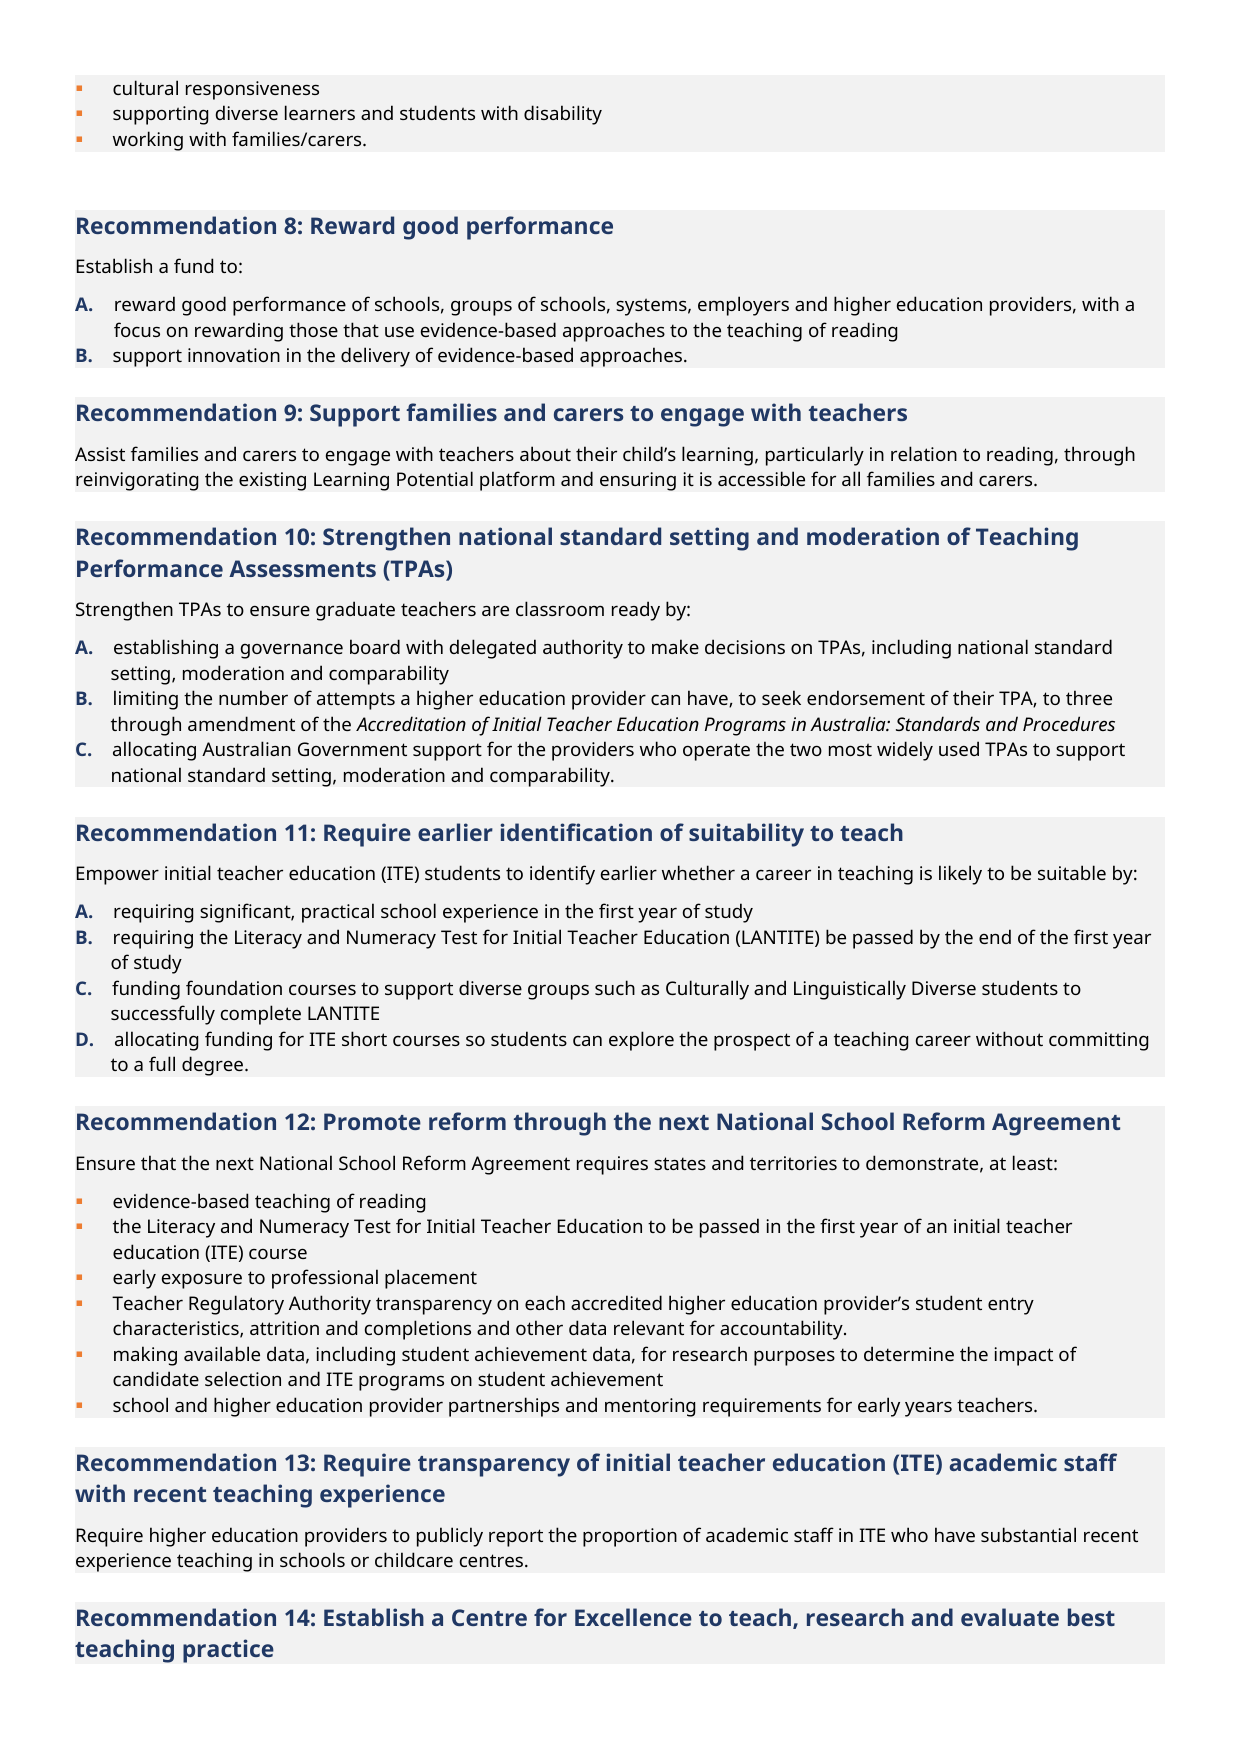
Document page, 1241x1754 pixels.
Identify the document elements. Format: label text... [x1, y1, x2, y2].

text Require higher education providers to publicly report the proportion of academic staff in ITE who have substantial recent experience teaching in schools or childcare centres. [75, 1522, 1165, 1573]
text C. funding foundation courses to support diverse groups such as Culturally and Linguistically Diverse students to successfully complete LANTITE [75, 975, 1165, 1026]
list making available data, including student achievement data, for research purposes to determine the impact of candidate selection and ITE programs on student achievement [75, 1341, 1165, 1392]
text Empower initial teacher education (ITE) students to identify earlier whether a career in teaching is likely to be suitable by: [75, 860, 1165, 886]
text Recommendation 13: Require transparency of initial teacher education (ITE) academic staff with recent teaching experience [75, 1447, 1165, 1509]
text Recommendation 11: Require earlier identification of suitability to teach [75, 817, 1165, 848]
text Recommendation 12: Promote reform through the next National School Reform Agreement [75, 1106, 1165, 1137]
text B. support innovation in the delivery of evidence-based approaches. [75, 343, 1165, 368]
list reward good performance of schools, groups of schools, systems, employers and higher education providers, with a focus on rewarding those that use evidence-based approaches to the teaching of reading [75, 292, 1165, 343]
text Recommendation 9: Support families and carers to engage with teachers [75, 397, 1165, 429]
text Establish a fund to: [75, 254, 1165, 279]
list working with families/carers. [75, 126, 1165, 152]
text Strengthen TPAs to ensure graduate teachers are classroom ready by: [75, 596, 1165, 622]
list Teacher Regulatory Authority transparency on each accredited higher education provider’s student entry characteristics, attrition and completions and other data relevant for accountability. [75, 1290, 1165, 1341]
text D. allocating funding for ITE short courses so students can explore the prospect of a teaching career without committing to a full degree. [75, 1026, 1165, 1077]
text B. limiting the number of attempts a higher education provider can have, to seek endorsement of their TPA, to three through amendment of the Accreditation of Initial Teacher Education Programs in Australia: Standards and Procedures [75, 685, 1165, 736]
list school and higher education provider partnerships and mentoring requirements for early years teachers. [75, 1392, 1165, 1418]
text C. allocating Australian Government support for the providers who operate the two most widely used TPAs to support national standard setting, moderation and comparability. [75, 736, 1165, 787]
list early exposure to professional placement [75, 1264, 1165, 1290]
text A. requiring significant, practical school experience in the first year of study [75, 898, 1165, 924]
text Assist families and carers to engage with teachers about their child’s learning, particularly in relation to reading, through reinvigorating the existing Learning Potential platform and ensuring it is accessible for all families and carers. [75, 441, 1165, 492]
text Recommendation 8: Reward good performance [75, 210, 1165, 241]
text Ensure that the next National School Reform Agreement requires states and territories to demonstrate, at least: [75, 1150, 1165, 1176]
text Recommendation 10: Strengthen national standard setting and moderation of Teaching Performance Assessments (TPAs) [75, 521, 1165, 584]
text B. requiring the Literacy and Numeracy Test for Initial Teacher Education (LANTITE) be passed by the end of the first year of study [75, 924, 1165, 975]
list evidence-based teaching of reading [75, 1188, 1165, 1213]
list supporting diverse learners and students with disability [75, 101, 1165, 126]
list the Literacy and Numeracy Test for Initial Teacher Education to be passed in the first year of an initial teacher education (ITE) course [75, 1213, 1165, 1264]
text A. establishing a governance board with delegated authority to make decisions on TPAs, including national standard setting, moderation and comparability [75, 634, 1165, 685]
list cultural responsiveness [75, 75, 1165, 101]
text Recommendation 14: Establish a Centre for Excellence to teach, research and evaluate best teaching practice [75, 1602, 1165, 1664]
